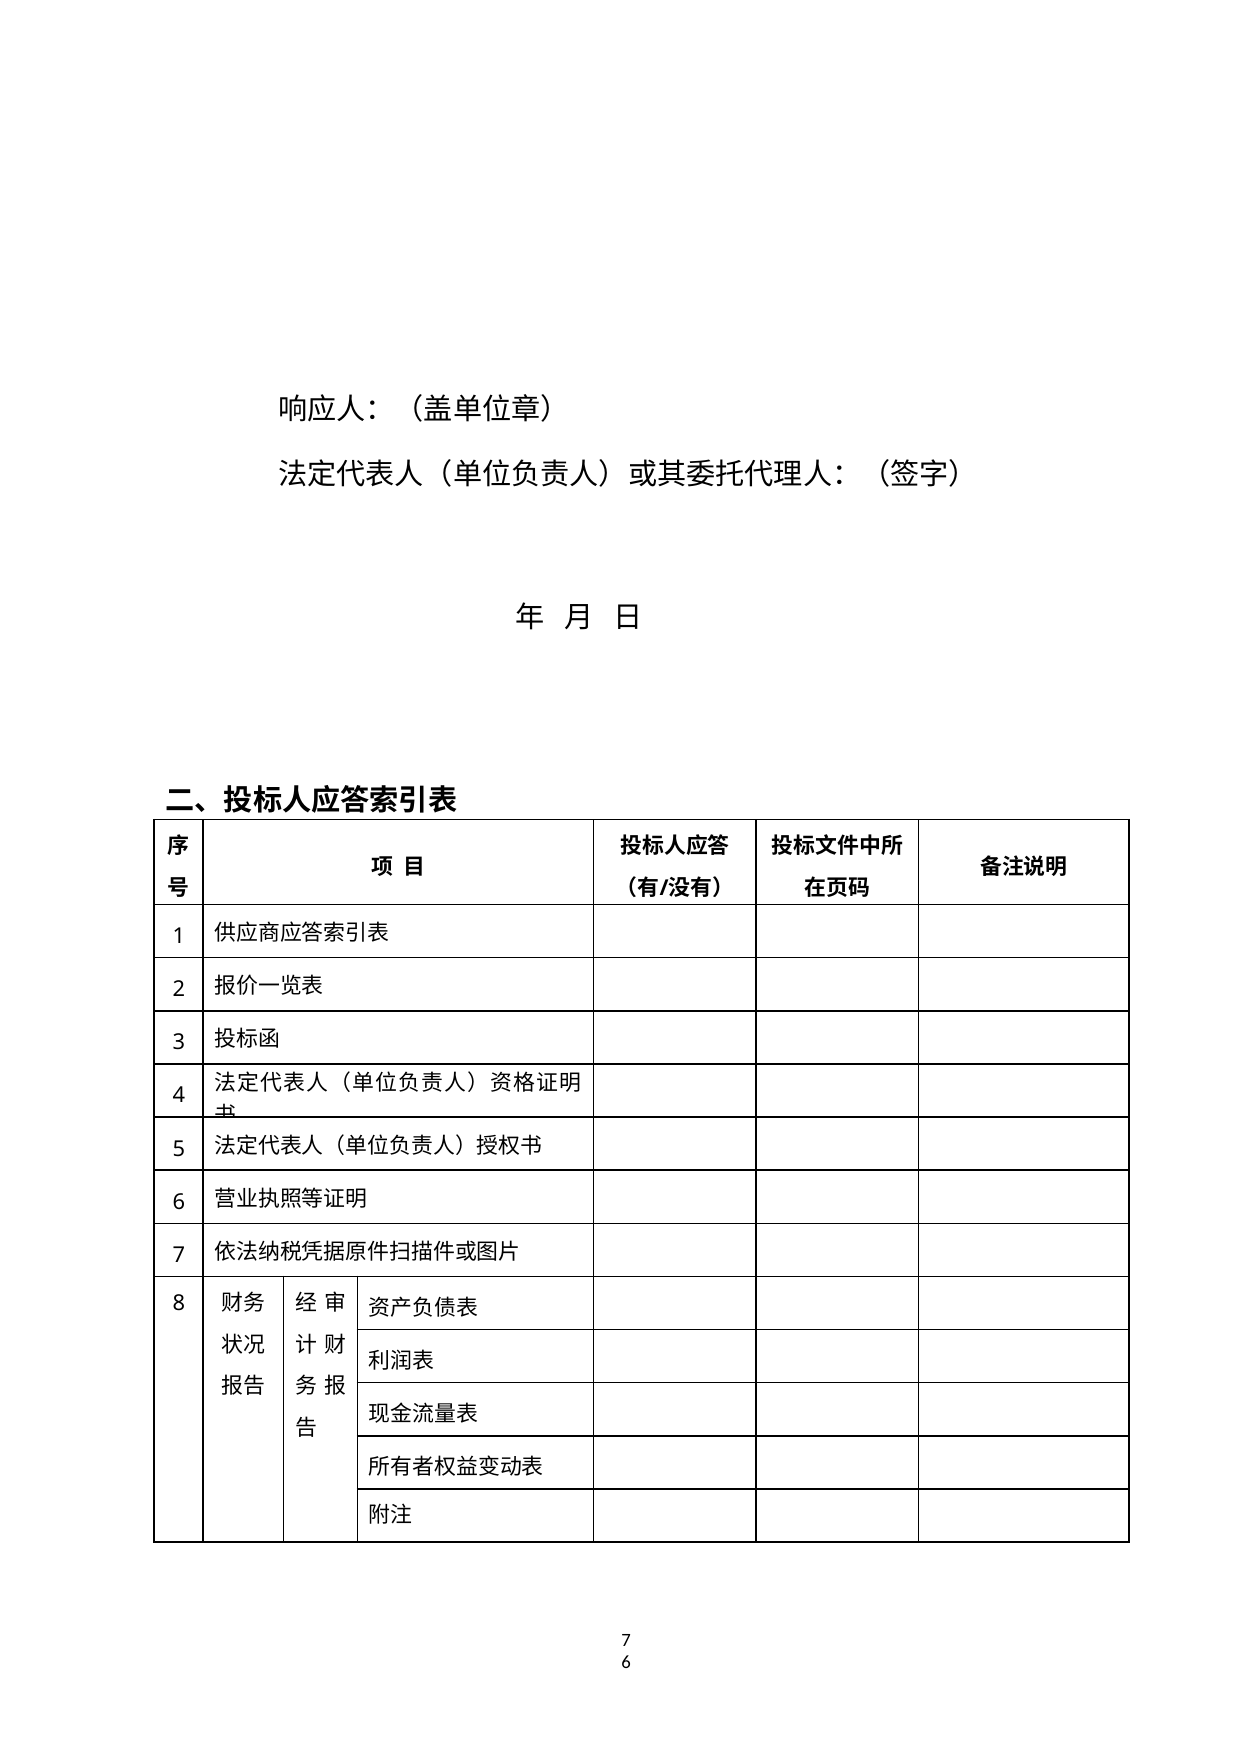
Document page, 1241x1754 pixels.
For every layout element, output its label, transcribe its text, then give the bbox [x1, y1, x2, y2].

table_cell [919, 905, 1128, 957]
list 二、投标人应答索引表 [165, 777, 1087, 819]
table_cell [594, 1118, 755, 1169]
table_cell [594, 1224, 755, 1276]
table_cell 利润表 [358, 1330, 593, 1382]
table_cell [757, 1065, 918, 1116]
table_cell [594, 1012, 755, 1063]
table_cell 营业执照等证明 [204, 1171, 593, 1222]
table_cell 附注 [358, 1490, 593, 1541]
table_cell [919, 958, 1128, 1010]
table_cell 7 [155, 1224, 202, 1276]
table_header 投标人应答 （有/没有） [594, 820, 755, 904]
table_cell 经审计财务报告 [284, 1277, 357, 1541]
table_cell 8 [155, 1277, 202, 1541]
table_cell 财务状况报告 [204, 1277, 283, 1541]
table_cell [594, 1437, 755, 1488]
table_cell [919, 1012, 1128, 1063]
table_cell 法定代表人（单位负责人）授权书 [204, 1118, 593, 1169]
table_cell 法定代表人（单位负责人）资格证明书 [204, 1065, 593, 1116]
table_cell [919, 1118, 1128, 1169]
table_cell 投标函 [204, 1012, 593, 1063]
table_cell 2 [155, 958, 202, 1010]
table_cell [757, 958, 918, 1010]
table_cell 供应商应答索引表 [204, 905, 593, 957]
table_cell [757, 1012, 918, 1063]
table_cell [757, 1490, 918, 1541]
table_cell [757, 1383, 918, 1435]
table_cell [594, 1490, 755, 1541]
table_cell [594, 1330, 755, 1382]
table_cell 3 [155, 1012, 202, 1063]
table_cell 所有者权益变动表 [358, 1437, 593, 1488]
table_cell [594, 1383, 755, 1435]
table_cell [757, 905, 918, 957]
table_cell [757, 1224, 918, 1276]
table_cell [919, 1383, 1128, 1435]
table_cell [757, 1171, 918, 1222]
table_cell [757, 1118, 918, 1169]
text 法定代表人（单位负责人）或其委托代理人：（签字） [278, 439, 1087, 504]
table_cell 5 [155, 1118, 202, 1169]
table_cell 资产负债表 [358, 1277, 593, 1329]
text 响应人：（盖单位章） [278, 374, 1087, 439]
table_cell 现金流量表 [358, 1383, 593, 1435]
table_cell [594, 905, 755, 957]
table_header 备注说明 [919, 820, 1128, 904]
table_cell [919, 1065, 1128, 1116]
table_cell [594, 958, 755, 1010]
table_cell [757, 1277, 918, 1329]
table_cell 报价一览表 [204, 958, 593, 1010]
table_header 项 目 [204, 820, 593, 904]
table_cell 4 [155, 1065, 202, 1116]
table_cell [919, 1437, 1128, 1488]
table_cell [594, 1065, 755, 1116]
table_cell [919, 1224, 1128, 1276]
table_cell [919, 1330, 1128, 1382]
table_cell 依法纳税凭据原件扫描件或图片 [204, 1224, 593, 1276]
table_cell 1 [155, 905, 202, 957]
table_cell 6 [155, 1171, 202, 1222]
text 年 月 日 [165, 582, 1087, 647]
table_cell [594, 1277, 755, 1329]
table_cell [594, 1171, 755, 1222]
table_cell [757, 1330, 918, 1382]
table_cell [919, 1277, 1128, 1329]
table_cell [757, 1437, 918, 1488]
table_header 投标文件中所在页码 [757, 820, 918, 904]
table_cell [919, 1171, 1128, 1222]
table_cell [919, 1490, 1128, 1541]
table_header 序号 [155, 820, 202, 904]
